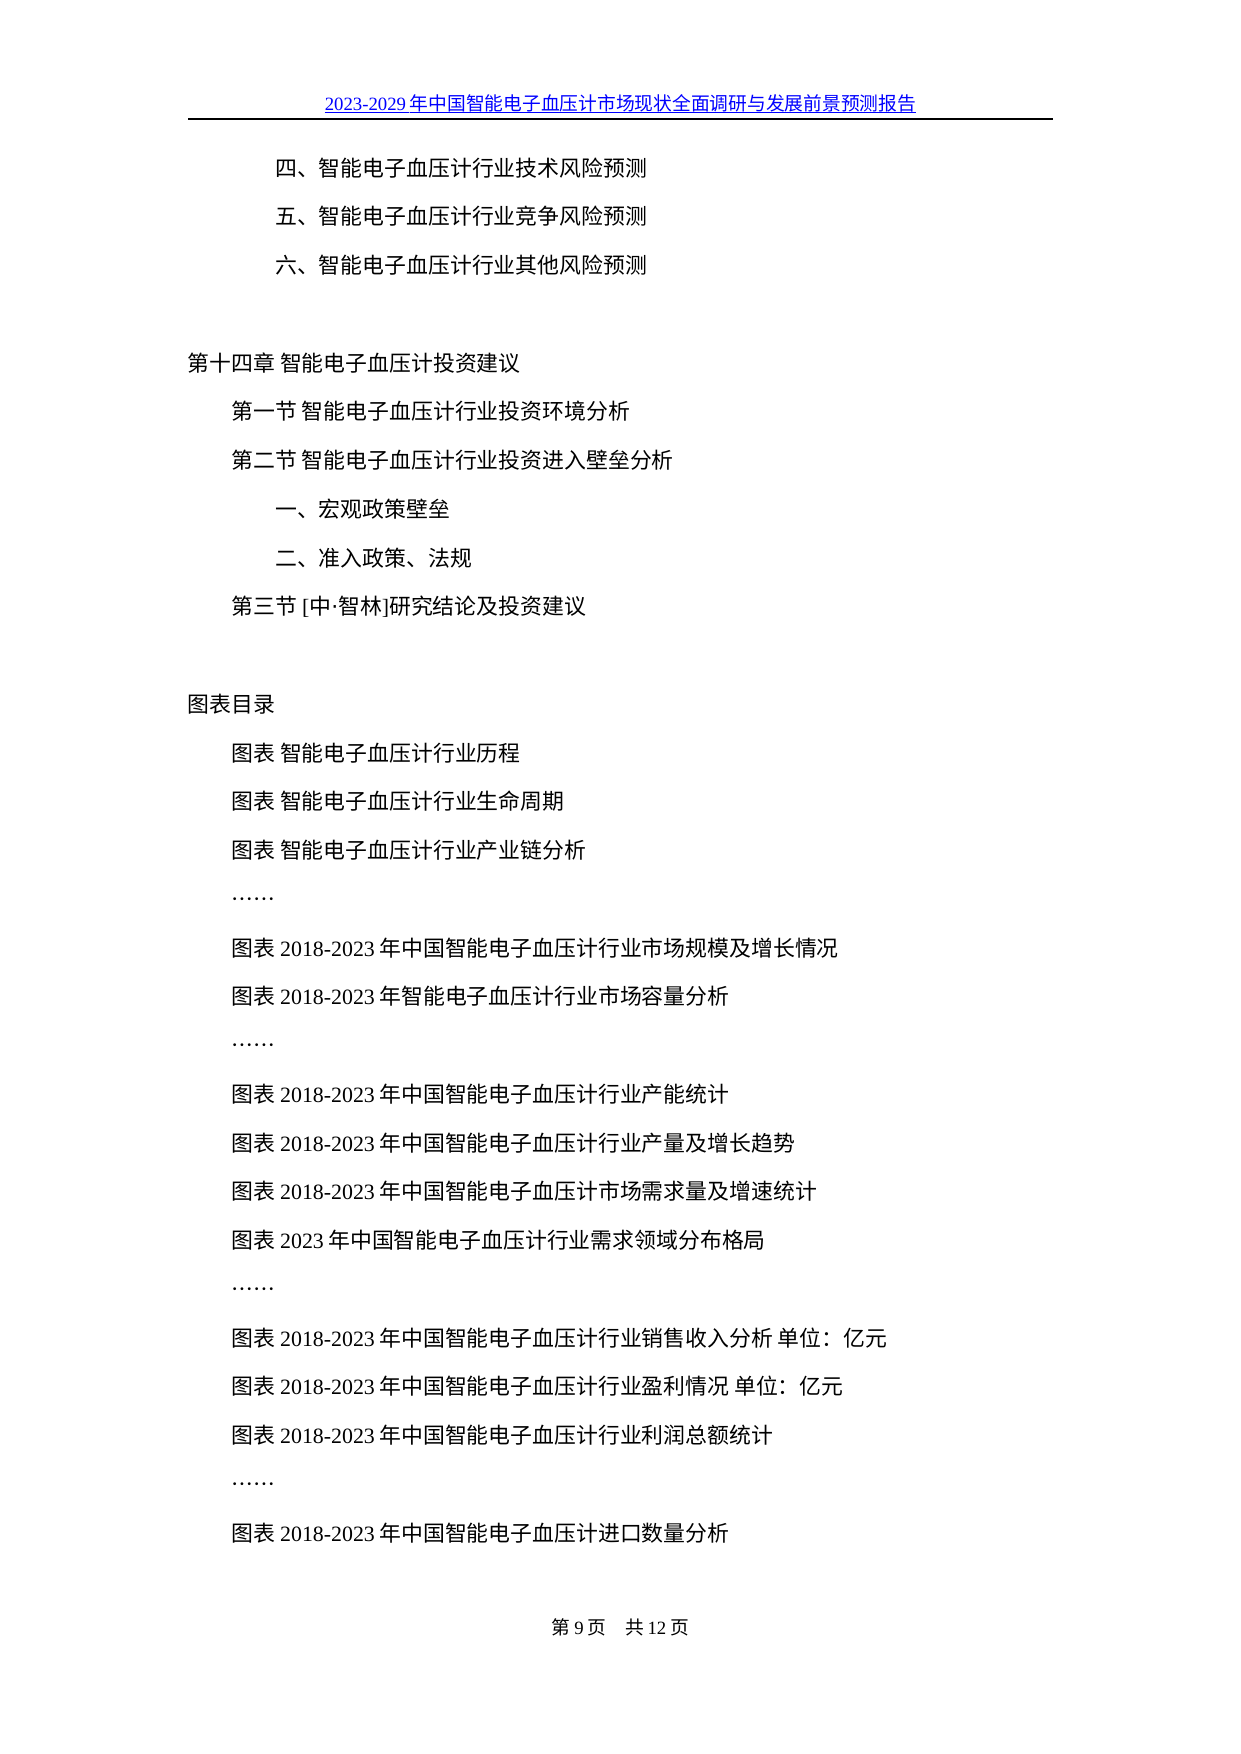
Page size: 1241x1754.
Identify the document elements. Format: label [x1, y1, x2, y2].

text [187, 150, 1053, 1548]
